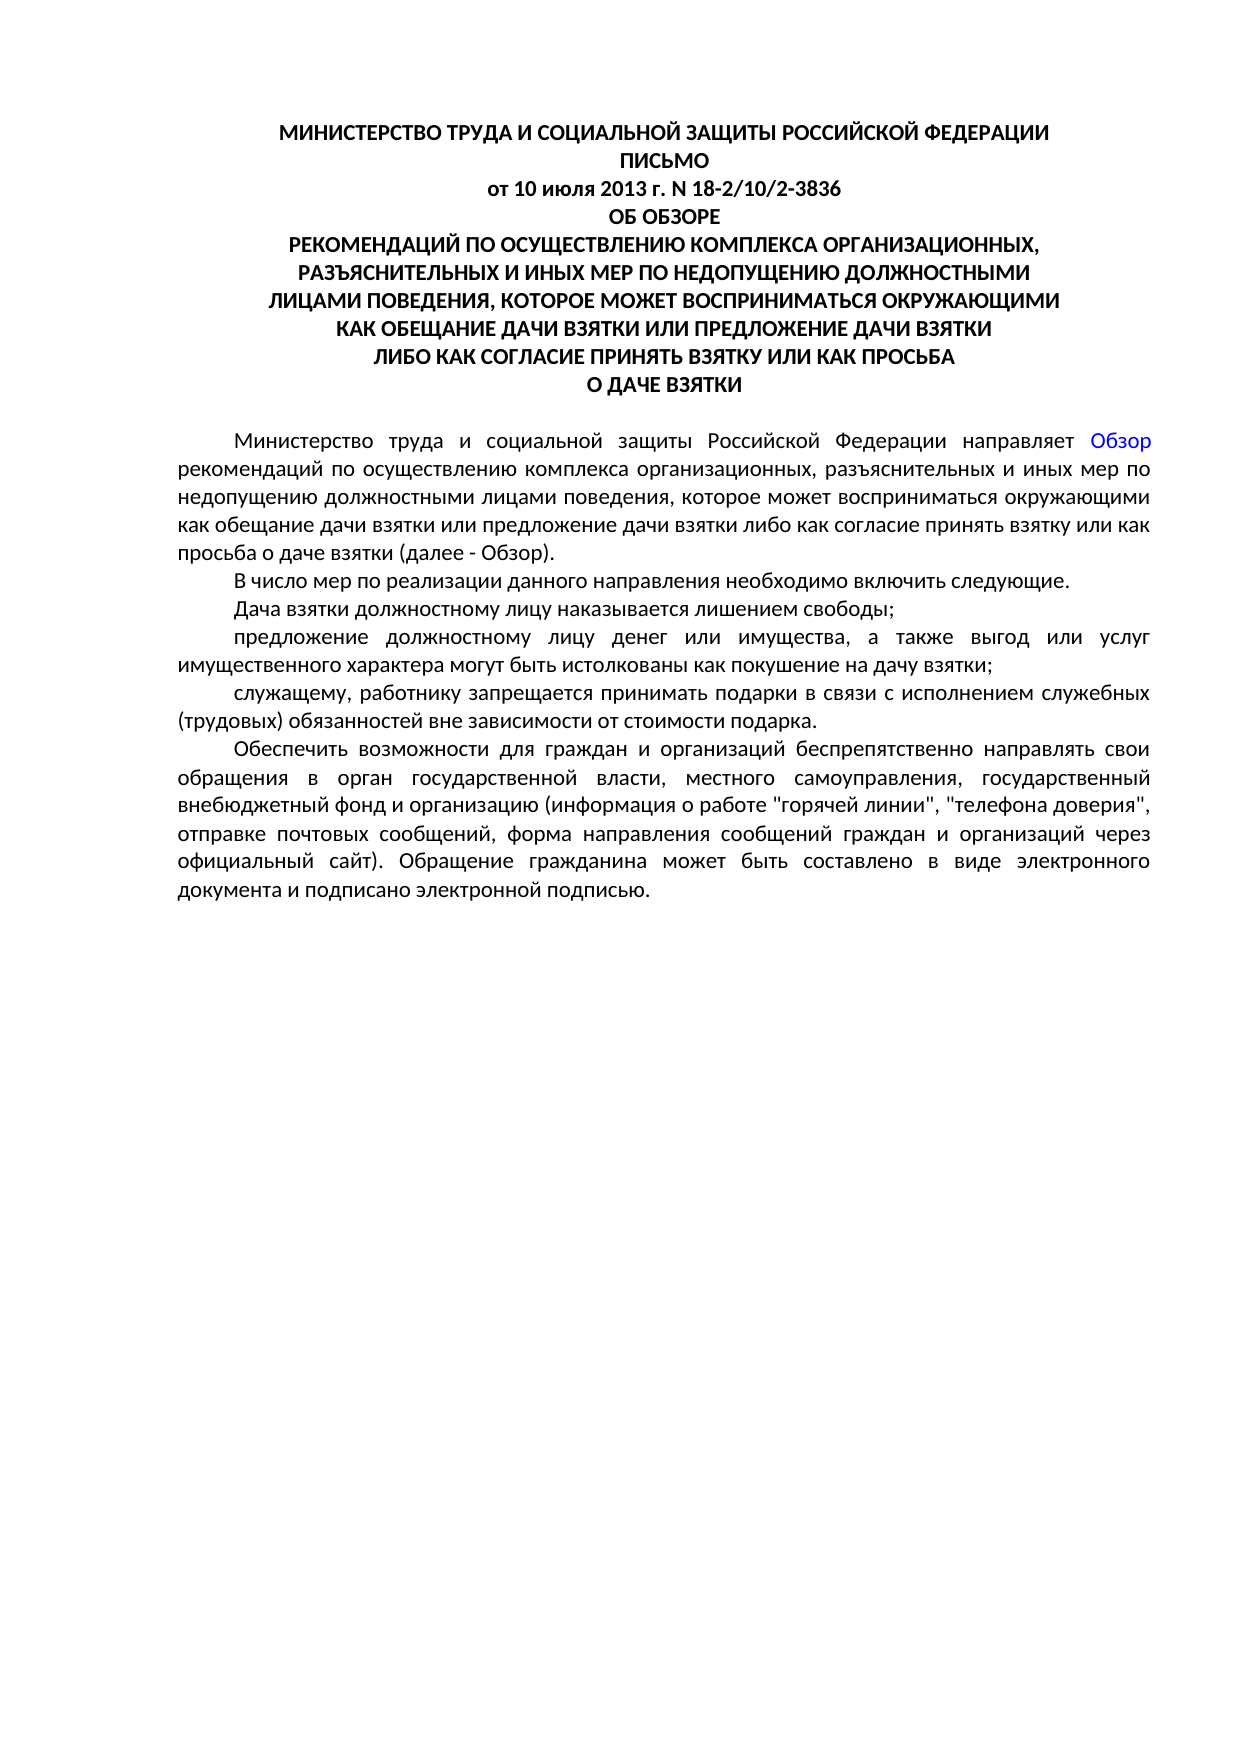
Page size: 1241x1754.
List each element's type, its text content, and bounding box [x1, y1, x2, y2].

text О ДАЧЕ ВЗЯТКИ [177, 370, 1152, 398]
text РАЗЪЯСНИТЕЛЬНЫХ И ИНЫХ МЕР ПО НЕДОПУЩЕНИЮ ДОЛЖНОСТНЫМИ [177, 258, 1152, 286]
text ПИСЬМО [177, 146, 1152, 174]
text Дача взятки должностному лицу наказывается лишением свободы; [177, 594, 1152, 622]
text РЕКОМЕНДАЦИЙ ПО ОСУЩЕСТВЛЕНИЮ КОМПЛЕКСА ОРГАНИЗАЦИОННЫХ, [177, 230, 1152, 258]
text МИНИСТЕРСТВО ТРУДА И СОЦИАЛЬНОЙ ЗАЩИТЫ РОССИЙСКОЙ ФЕДЕРАЦИИ [177, 118, 1152, 146]
text В число мер по реализации данного направления необходимо включить следующие. [177, 566, 1152, 594]
text Обеспечить возможности для граждан и организаций беспрепятственно направлять свои обращения в орган государственной власти, местного самоуправления, государственный внебюджетный фонд и организацию (информация о работе "горячей линии", "телефона доверия", отправке почтовых сообщений, форма направления сообщений граждан и организаций через официальный сайт). Обращение гражданина может быть составлено в виде электронного документа и подписано электронной подписью. [177, 734, 1152, 903]
text от 10 июля 2013 г. N 18-2/10/2-3836 [177, 174, 1152, 202]
text ОБ ОБЗОРЕ [177, 202, 1152, 230]
text ЛИЦАМИ ПОВЕДЕНИЯ, КОТОРОЕ МОЖЕТ ВОСПРИНИМАТЬСЯ ОКРУЖАЮЩИМИ [177, 286, 1152, 314]
text КАК ОБЕЩАНИЕ ДАЧИ ВЗЯТКИ ИЛИ ПРЕДЛОЖЕНИЕ ДАЧИ ВЗЯТКИ [177, 314, 1152, 342]
text Министерство труда и социальной защиты Российской Федерации направляет Обзор рекомендаций по осуществлению комплекса организационных, разъяснительных и иных мер по недопущению должностными лицами поведения, которое может восприниматься окружающими как обещание дачи взятки или предложение дачи взятки либо как согласие принять взятку или как просьба о даче взятки (далее - Обзор). [177, 426, 1152, 566]
text предложение должностному лицу денег или имущества, а также выгод или услуг имущественного характера могут быть истолкованы как покушение на дачу взятки; [177, 622, 1152, 678]
text ЛИБО КАК СОГЛАСИЕ ПРИНЯТЬ ВЗЯТКУ ИЛИ КАК ПРОСЬБА [177, 342, 1152, 370]
text служащему, работнику запрещается принимать подарки в связи с исполнением служебных (трудовых) обязанностей вне зависимости от стоимости подарка. [177, 678, 1152, 734]
